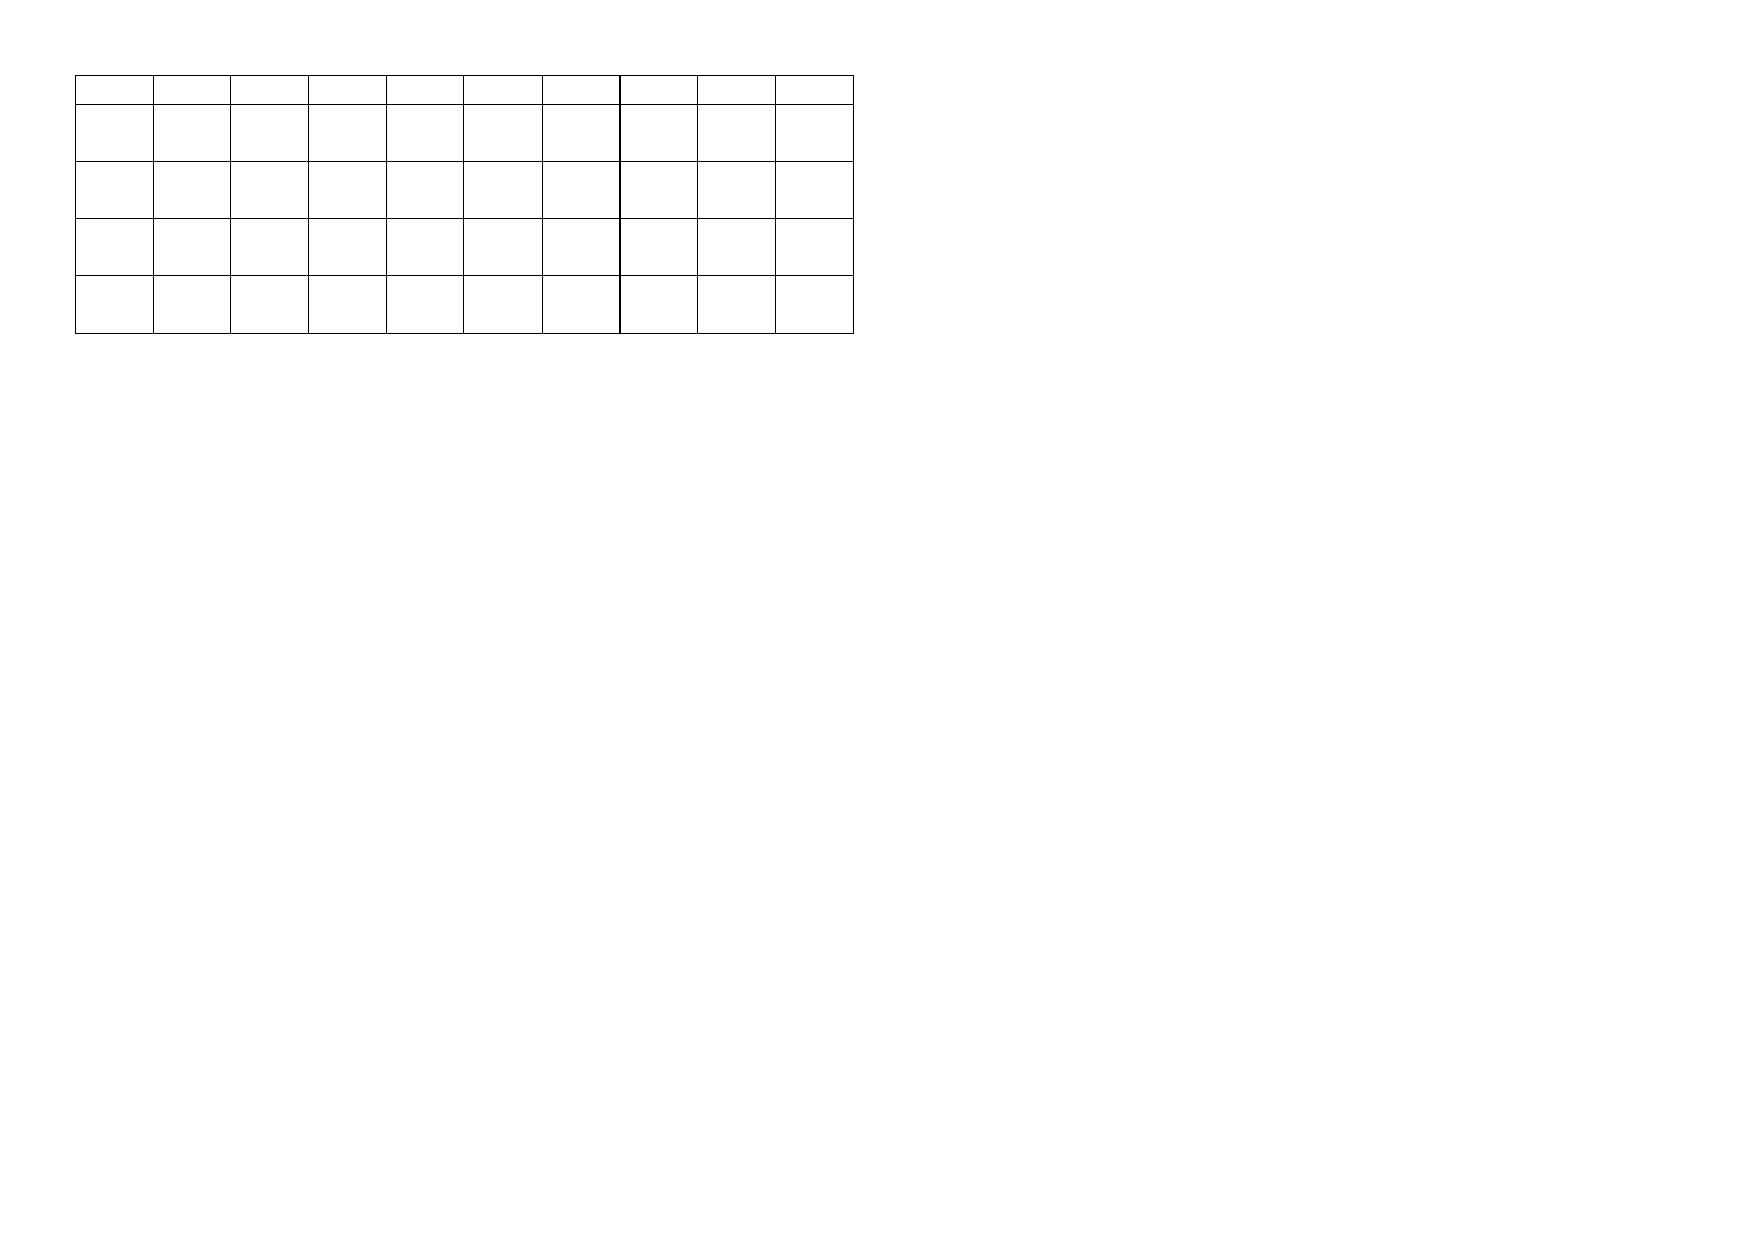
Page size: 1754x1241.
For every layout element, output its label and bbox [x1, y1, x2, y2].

table_cell [309, 105, 386, 161]
table_cell [621, 76, 697, 104]
table_cell [464, 105, 542, 161]
table_cell [621, 162, 697, 218]
table_cell [698, 105, 775, 161]
table_cell [309, 219, 386, 275]
table_cell [776, 76, 853, 104]
table_cell [464, 76, 542, 104]
table_cell [76, 105, 153, 161]
table_cell [309, 76, 386, 104]
table_cell [543, 105, 619, 161]
table_cell [76, 162, 153, 218]
table_cell [543, 276, 619, 332]
table_cell [154, 76, 230, 104]
table_cell [387, 105, 463, 161]
table_cell [231, 219, 308, 275]
table_cell [776, 219, 853, 275]
table_cell [154, 162, 230, 218]
table_cell [309, 162, 386, 218]
table_cell [231, 162, 308, 218]
table_cell [387, 162, 463, 218]
table_cell [698, 219, 775, 275]
table_cell [621, 105, 697, 161]
table_cell [698, 162, 775, 218]
table_cell [154, 105, 230, 161]
table_cell [154, 276, 230, 332]
table_cell [698, 76, 775, 104]
table_cell [464, 162, 542, 218]
table_cell [621, 219, 697, 275]
table_cell [387, 219, 463, 275]
table_cell [464, 276, 542, 332]
table_cell [621, 276, 697, 332]
table_cell [776, 162, 853, 218]
table_cell [76, 276, 153, 332]
table_cell [387, 276, 463, 332]
table_cell [543, 162, 619, 218]
table_cell [543, 219, 619, 275]
table_cell [76, 219, 153, 275]
table_cell [543, 76, 619, 104]
table_cell [309, 276, 386, 332]
table_cell [698, 276, 775, 332]
table_cell [776, 105, 853, 161]
table_cell [464, 219, 542, 275]
table_cell [231, 105, 308, 161]
table_cell [231, 276, 308, 332]
table_cell [154, 219, 230, 275]
table_cell [231, 76, 308, 104]
table_cell [387, 76, 463, 104]
table_cell [776, 276, 853, 332]
table_cell [76, 76, 153, 104]
